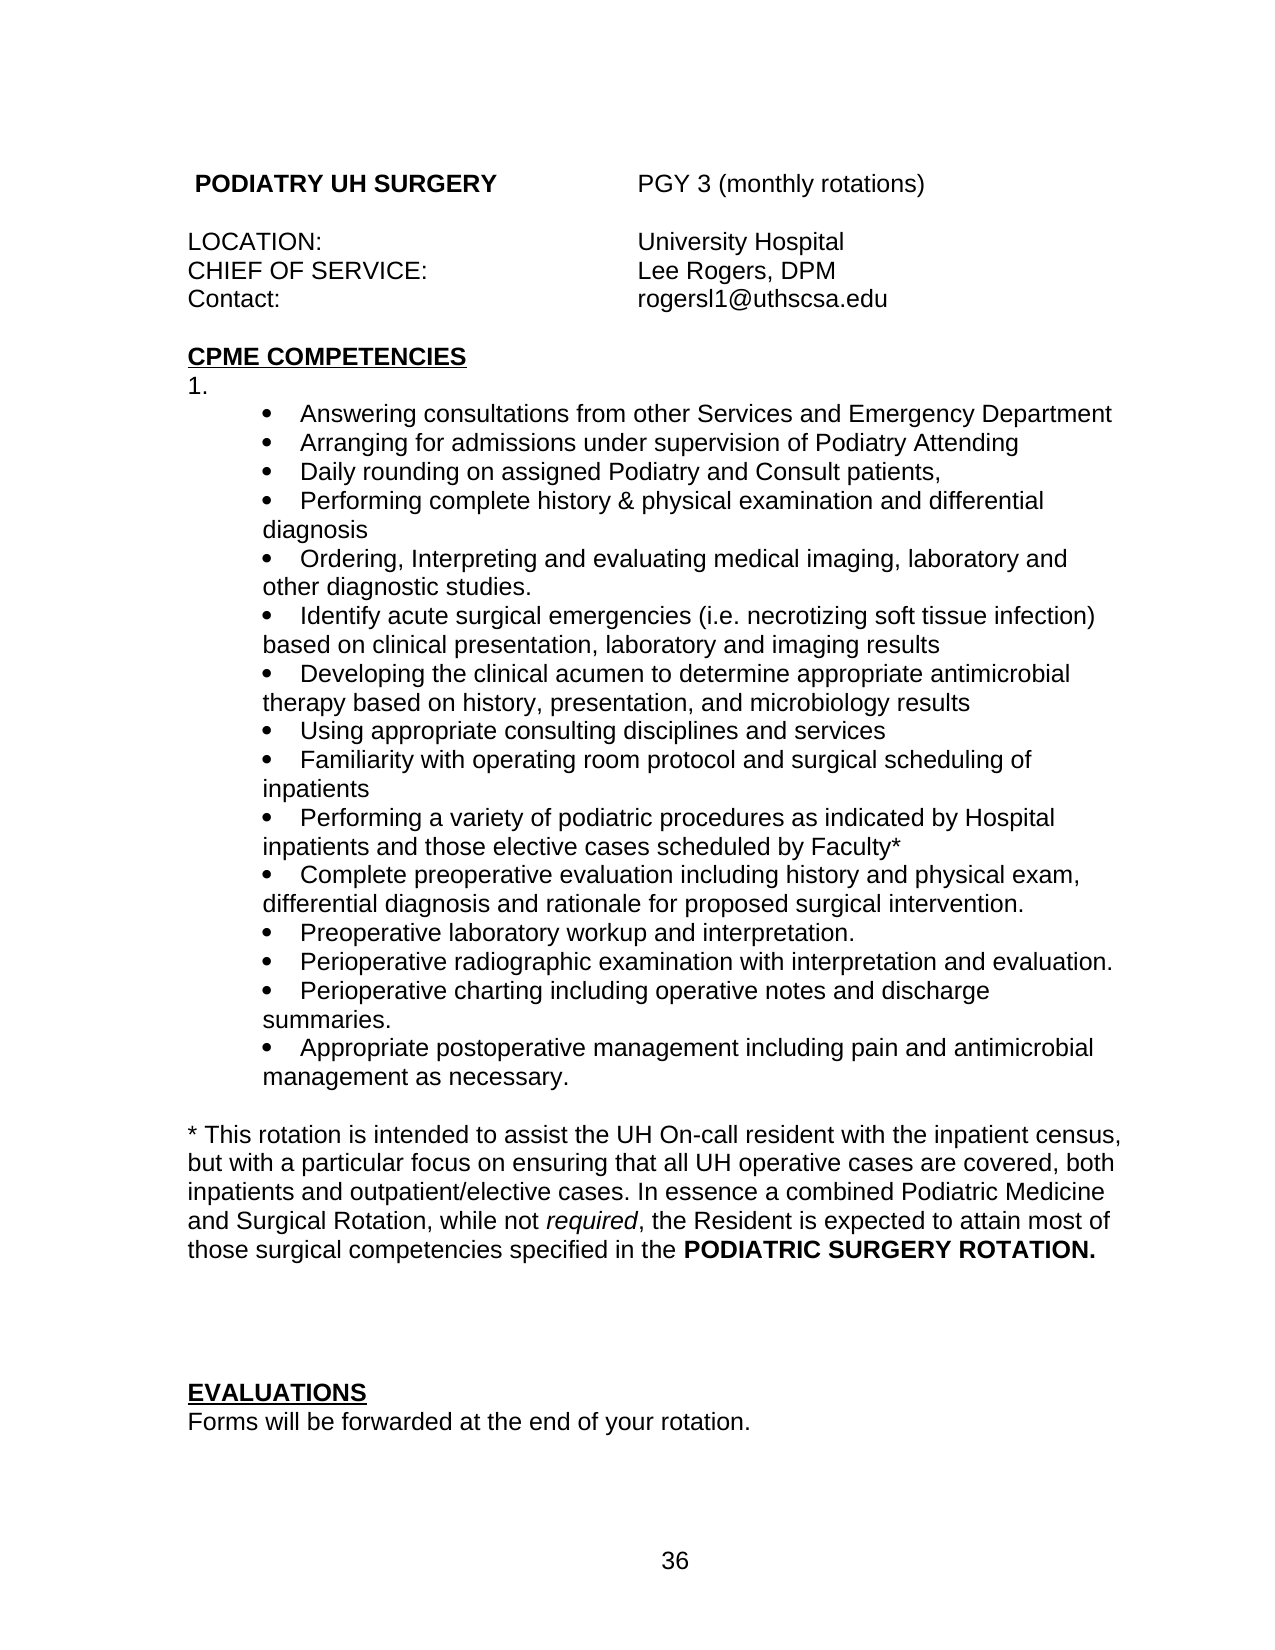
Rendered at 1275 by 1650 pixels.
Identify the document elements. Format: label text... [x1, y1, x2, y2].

list Developing the clinical acumen to determine appropriate antimicrobial therapy based on history, presentation, and microbiology results [262, 659, 1125, 716]
list Perioperative charting including operative notes and discharge summaries. [262, 976, 1125, 1033]
text LOCATION: University Hospital [187, 227, 1125, 256]
list Ordering, Interpreting and evaluating medical imaging, laboratory and other diagnostic studies. [262, 543, 1125, 601]
list Arranging for admissions under supervision of Podiatry Attending [262, 428, 1125, 457]
list Performing complete history & physical examination and differential diagnosis [262, 486, 1125, 543]
list Answering consultations from other Services and Emergency Department [262, 399, 1125, 428]
text Forms will be forwarded at the end of your rotation. [187, 1407, 1125, 1436]
list Perioperative radiographic examination with interpretation and evaluation. [262, 947, 1125, 976]
text 1. [187, 371, 1125, 399]
text * This rotation is intended to assist the UH On-call resident with the inpatient census, but with a particular focus on ensuring that all UH operative cases are covered, both inpatients and outpatient/elective cases. In essence a combined Podiatric Medicine and Surgical Rotation, while not required, the Resident is expected to attain most of those surgical competencies specified in the PODIATRIC SURGERY ROTATION. [187, 1120, 1125, 1263]
list Preoperative laboratory workup and interpretation. [262, 918, 1125, 947]
subtitle CPME COMPETENCIES [187, 342, 1125, 371]
list Appropriate postoperative management including pain and antimicrobial management as necessary. [262, 1033, 1125, 1091]
text PODIATRY UH SURGERY PGY 3 (monthly rotations) [187, 169, 1125, 198]
list Daily rounding on assigned Podiatry and Consult patients, [262, 457, 1125, 486]
text CHIEF OF SERVICE: Lee Rogers, DPM [187, 256, 1125, 284]
list Performing a variety of podiatric procedures as indicated by Hospital inpatients and those elective cases scheduled by Faculty* [262, 803, 1125, 860]
list Familiarity with operating room protocol and surgical scheduling of inpatients [262, 745, 1125, 803]
text EVALUATIONS [187, 1378, 1125, 1407]
list Identify acute surgical emergencies (i.e. necrotizing soft tissue infection) based on clinical presentation, laboratory and imaging results [262, 601, 1125, 659]
text Contact: rogersl1@uthscsa.edu [187, 284, 1125, 313]
list Complete preoperative evaluation including history and physical exam, differential diagnosis and rationale for proposed surgical intervention. [262, 860, 1125, 918]
list Using appropriate consulting disciplines and services [262, 716, 1125, 745]
